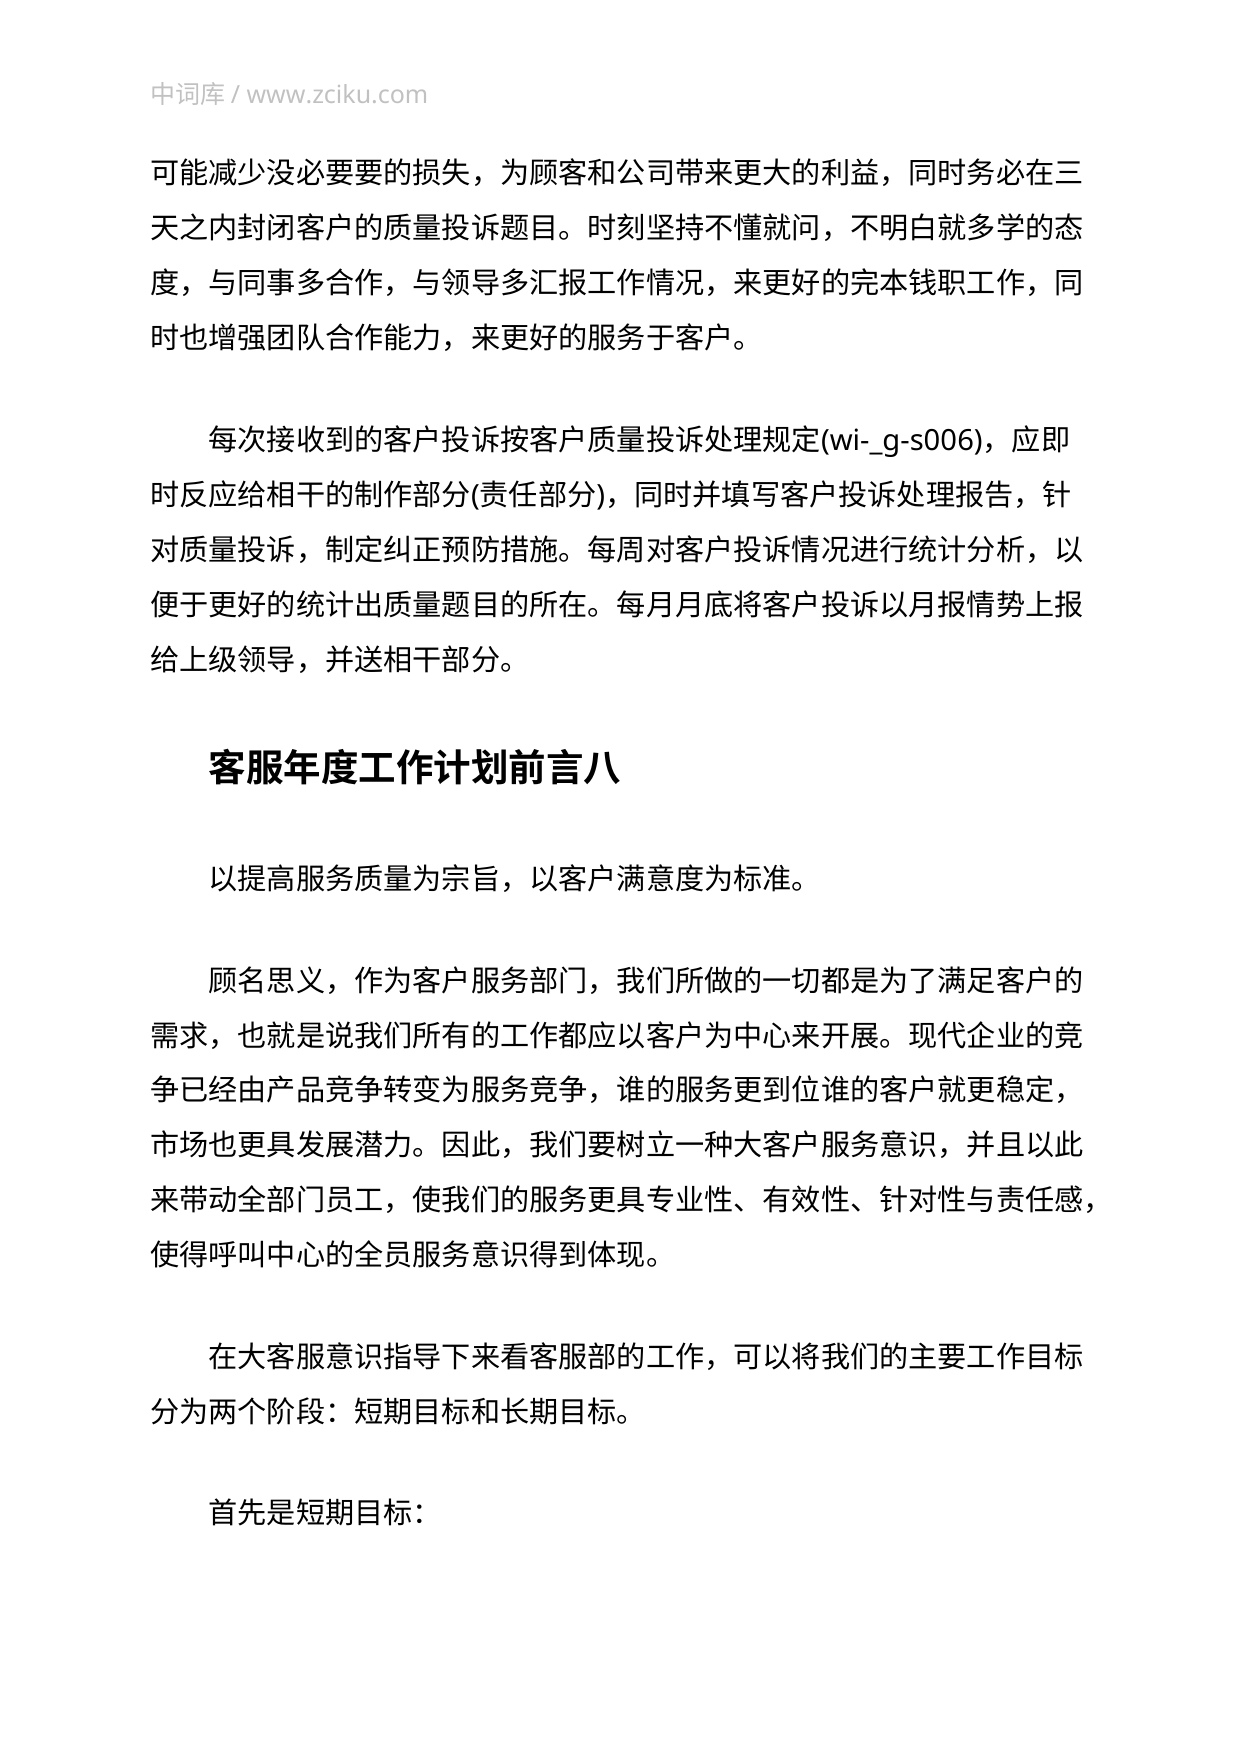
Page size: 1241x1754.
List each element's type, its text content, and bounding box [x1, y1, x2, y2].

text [150, 150, 1090, 357]
text 顾名思义，作为客户服务部门，我们所做的一切都是为了满足客户的需求，也就是说我们所有的工作都应以客户为中心来开展。现代企业的竞争已经由产品竞争转变为服务竞争，谁的服务更到位谁的客户就更稳定，市场也更具发展潜力。因此，我们要树立一种大客户服务意识，并且以此来带动全部门员工，使我们的服务更具专业性、有效性、针对性与责任感，使得呼叫中心的全员服务意识得到体现。 [150, 957, 1090, 1274]
text 在大客服意识指导下来看客服部的工作，可以将我们的主要工作目标分为两个阶段：短期目标和长期目标。 [150, 1333, 1090, 1431]
text 每次接收到的客户投诉按客户质量投诉处理规定(wi-_g-s006)，应即时反应给相干的制作部分(责任部分)，同时并填写客户投诉处理报告，针对质量投诉，制定纠正预防措施。每周对客户投诉情况进行统计分析，以便于更好的统计出质量题目的所在。每月月底将客户投诉以月报情势上报给上级领导，并送相干部分。 [150, 416, 1090, 678]
text 以提高服务质量为宗旨，以客户满意度为标准。 [150, 855, 1090, 898]
text 客服年度工作计划前言八 [150, 738, 1090, 792]
text 首先是短期目标： [150, 1490, 1090, 1532]
